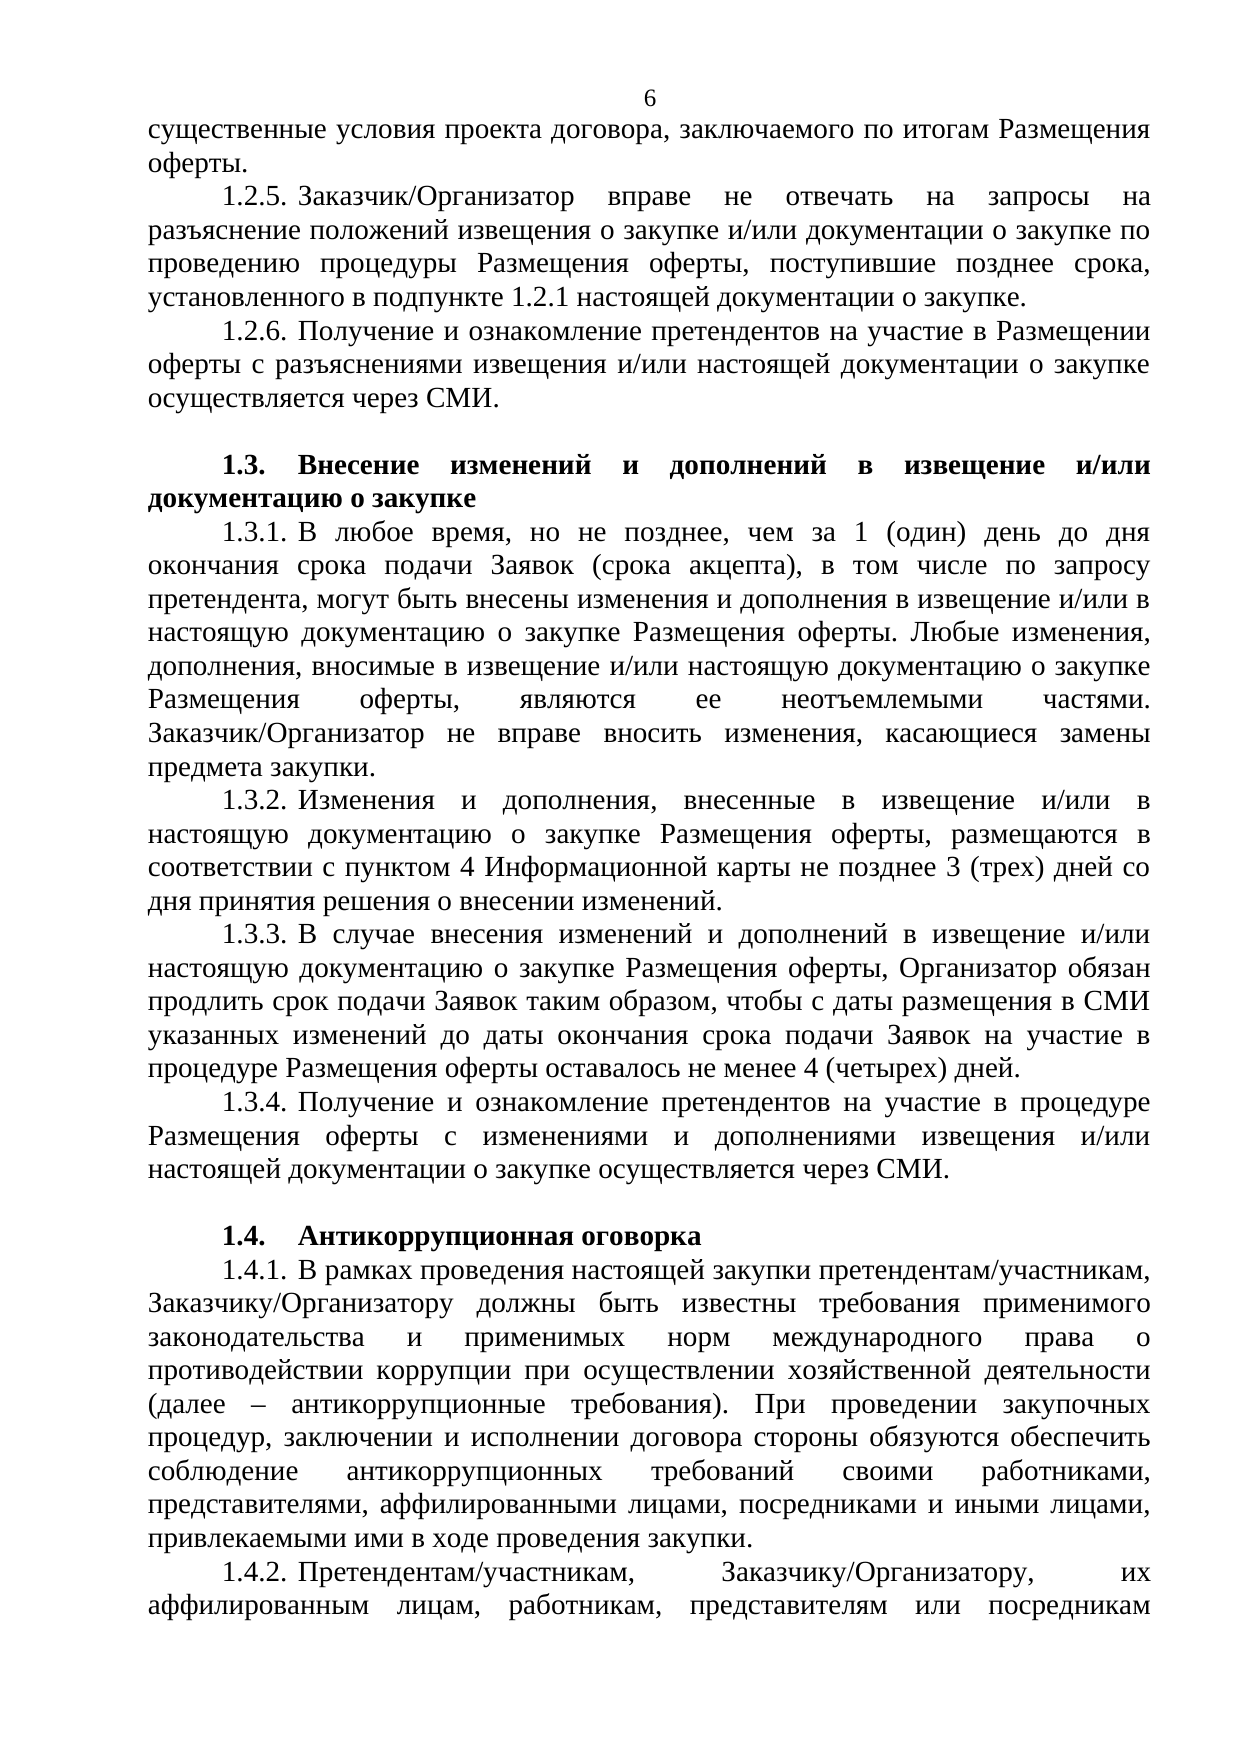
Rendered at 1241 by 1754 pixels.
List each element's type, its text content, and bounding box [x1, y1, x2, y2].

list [148, 111, 1152, 178]
list В рамках проведения настоящей закупки претендентам/участникам, Заказчику/Организатору должны быть известны требования применимого законодательства и применимых норм международного права о противодействии коррупции при осуществлении хозяйственной деятельности (далее – антикоррупционные требования). При проведении закупочных процедур, заключении и исполнении договора стороны обязуются обеспечить соблюдение антикоррупционных требований своими работниками, представителями, аффилированными лицами, посредниками и иными лицами, привлекаемыми ими в ходе проведения закупки. [148, 1252, 1152, 1554]
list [148, 1554, 1152, 1621]
list Получение и ознакомление претендентов на участие в Размещении оферты с разъяснениями извещения и/или настоящей документации о закупке осуществляется через СМИ. [148, 313, 1152, 413]
list Антикоррупционная оговорка [148, 1218, 1152, 1252]
list В случае внесения изменений и дополнений в извещение и/или настоящую документацию о закупке Размещения оферты, Организатор обязан продлить срок подачи Заявок таким образом, чтобы с даты размещения в СМИ указанных изменений до даты окончания срока подачи Заявок на участие в процедуре Размещения оферты оставалось не менее 4 (четырех) дней. [148, 916, 1152, 1084]
list Внесение изменений и дополнений в извещение и/или документацию о закупке [148, 447, 1152, 514]
list В любое время, но не позднее, чем за 1 (один) день до дня окончания срока подачи Заявок (срока акцепта), в том числе по запросу претендента, могут быть внесены изменения и дополнения в извещение и/или в настоящую документацию о закупке Размещения оферты. Любые изменения, дополнения, вносимые в извещение и/или настоящую документацию о закупке Размещения оферты, являются ее неотъемлемыми частями. Заказчик/Организатор не вправе вносить изменения, касающиеся замены предмета закупки. [148, 514, 1152, 782]
list Изменения и дополнения, внесенные в извещение и/или в настоящую документацию о закупке Размещения оферты, размещаются в соответствии с пунктом 4 Информационной карты не позднее 3 (трех) дней со дня принятия решения о внесении изменений. [148, 782, 1152, 916]
list Заказчик/Организатор вправе не отвечать на запросы на разъяснение положений извещения о закупке и/или документации о закупке по проведению процедуры Размещения оферты, поступившие позднее срока, установленного в подпункте 1.2.1 настоящей документации о закупке. [148, 178, 1152, 313]
list Получение и ознакомление претендентов на участие в процедуре Размещения оферты с изменениями и дополнениями извещения и/или настоящей документации о закупке осуществляется через СМИ. [148, 1084, 1152, 1185]
